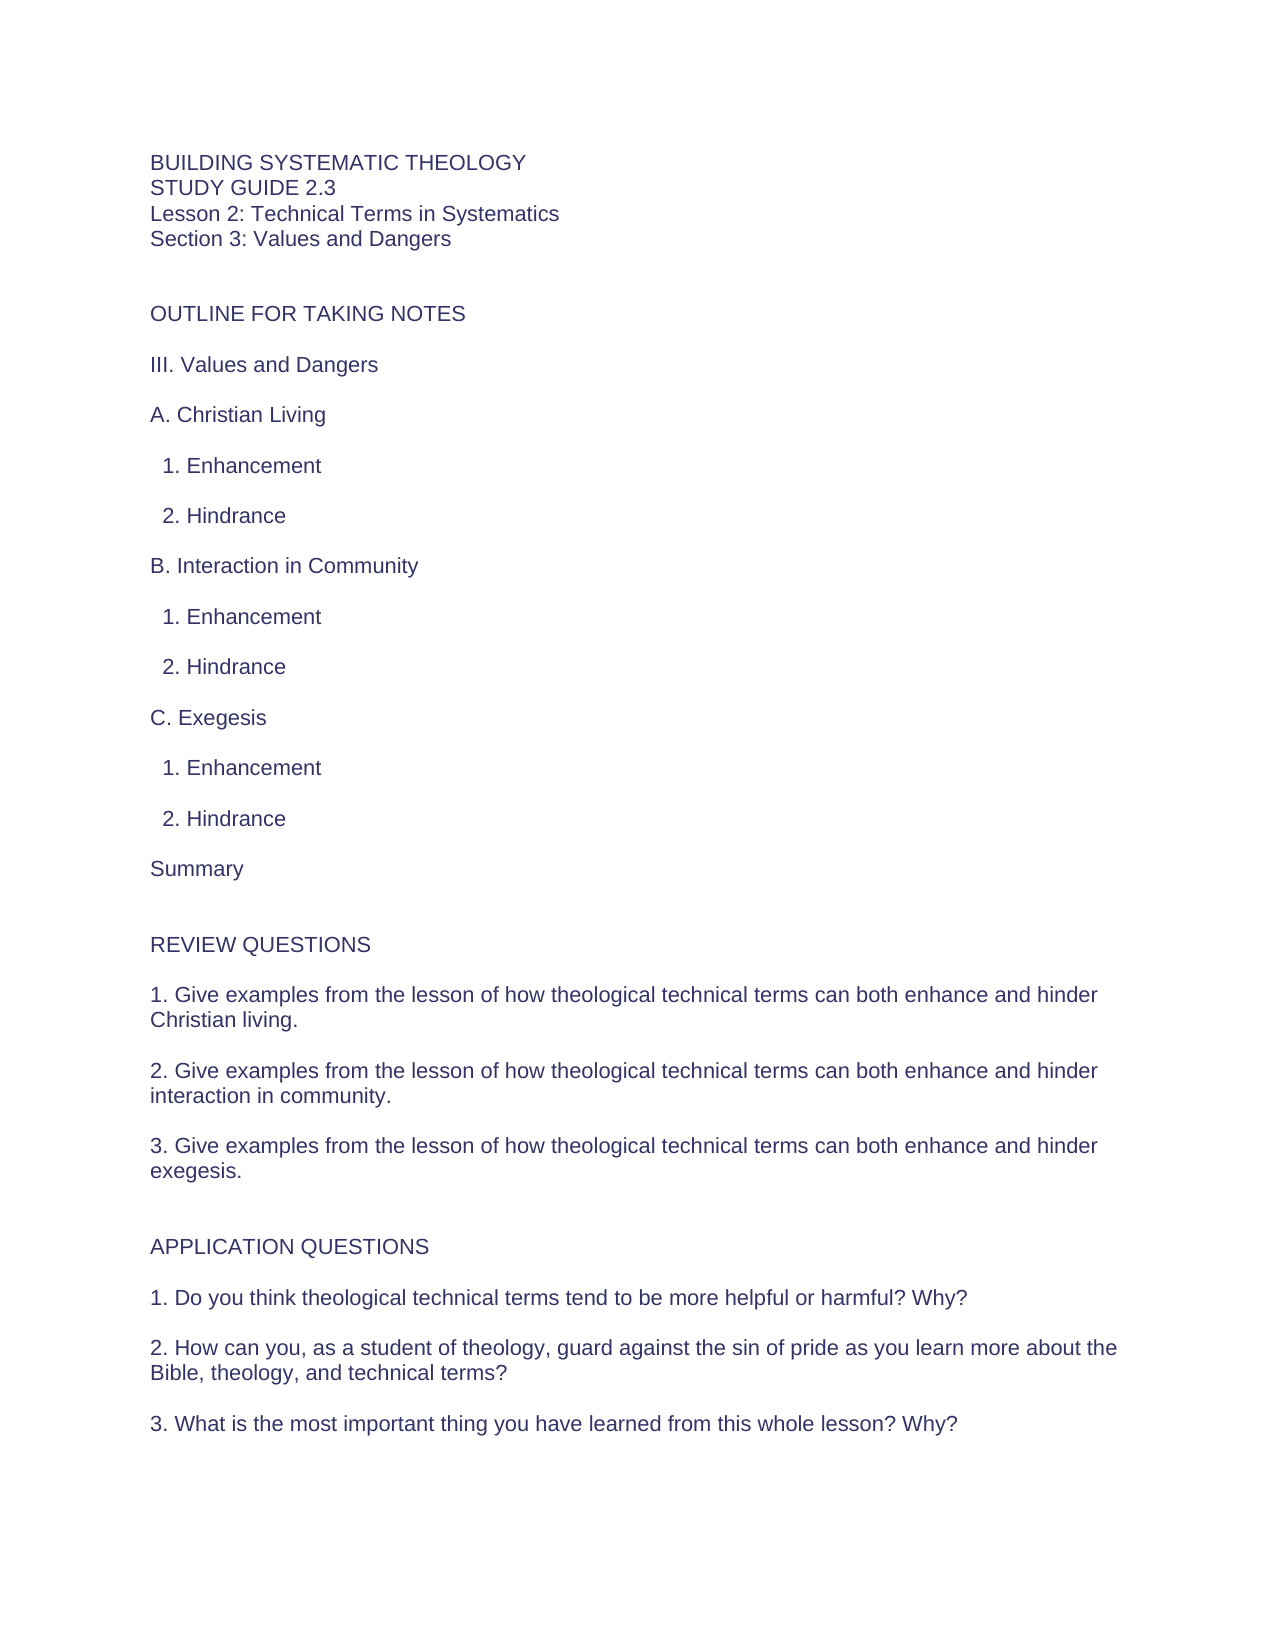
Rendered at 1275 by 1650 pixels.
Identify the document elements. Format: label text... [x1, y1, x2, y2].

text BUILDING SYSTEMATIC THEOLOGY STUDY GUIDE 2.3 Lesson 2: Technical Terms in Systematics Section 3: Values and Dangers OUTLINE FOR TAKING NOTES III. Values and Dangers A. Christian Living 1. Enhancement 2. Hindrance B. Interaction in Community 1. Enhancement 2. Hindrance C. Exegesis 1. Enhancement 2. Hindrance Summary REVIEW QUESTIONS 1. Give examples from the lesson of how theological technical terms can both enhance and hinder Christian living. 2. Give examples from the lesson of how theological technical terms can both enhance and hinder interaction in community. 3. Give examples from the lesson of how theological technical terms can both enhance and hinder exegesis. APPLICATION QUESTIONS 1. Do you think theological technical terms tend to be more helpful or harmful? Why? 2. How can you, as a student of theology, guard against the sin of pride as you learn more about the Bible, theology, and technical terms? 3. What is the most important thing you have learned from this whole lesson? Why? [150, 150, 1125, 1436]
